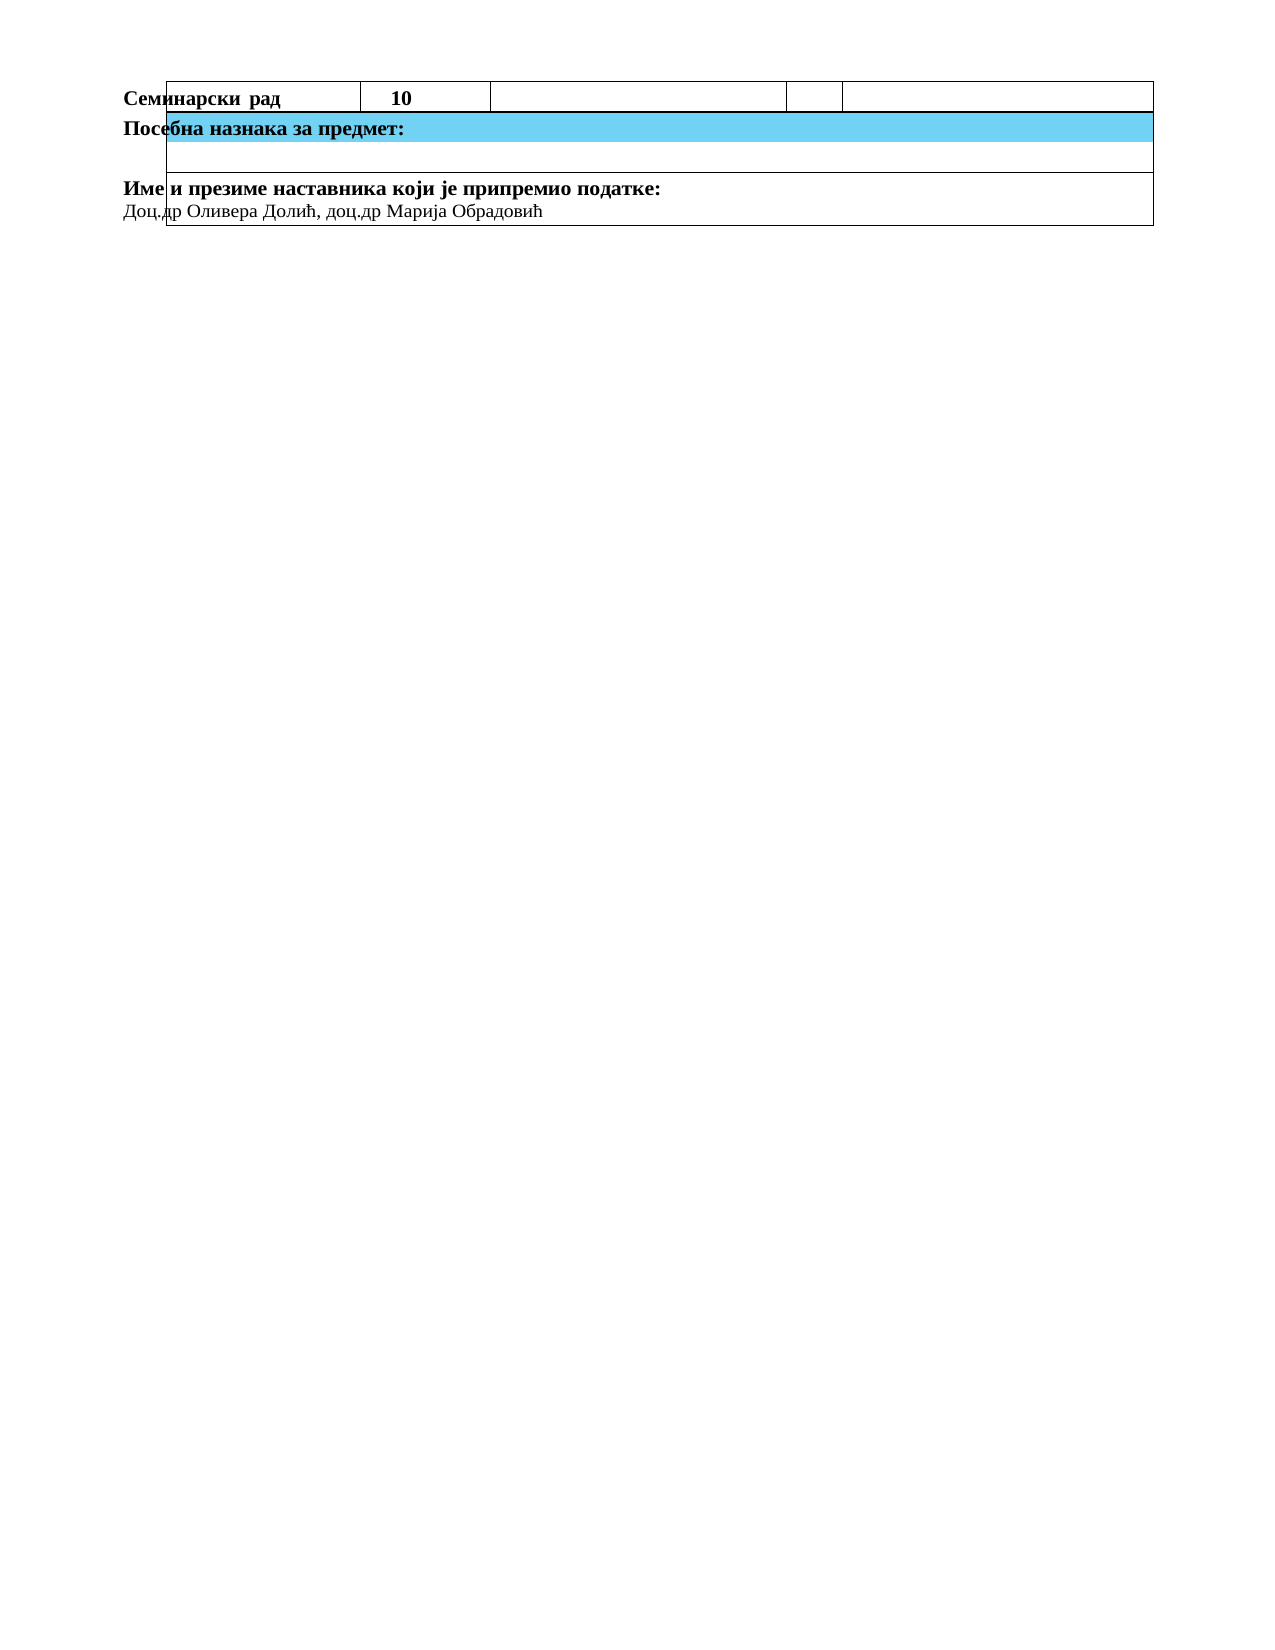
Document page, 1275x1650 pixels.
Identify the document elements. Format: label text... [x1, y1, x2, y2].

table_cell Семинарски рад [167, 82, 360, 111]
table_cell [787, 82, 842, 111]
table_cell [167, 142, 1153, 172]
table_cell Посебна назнака за предмет: [167, 113, 1153, 142]
table_cell Име и презиме наставника који је припремио податке: Доц.др Оливера Долић, доц.др Марија Обрадовић [167, 173, 1153, 224]
table_cell [491, 82, 786, 111]
table_cell 10 [361, 82, 490, 111]
